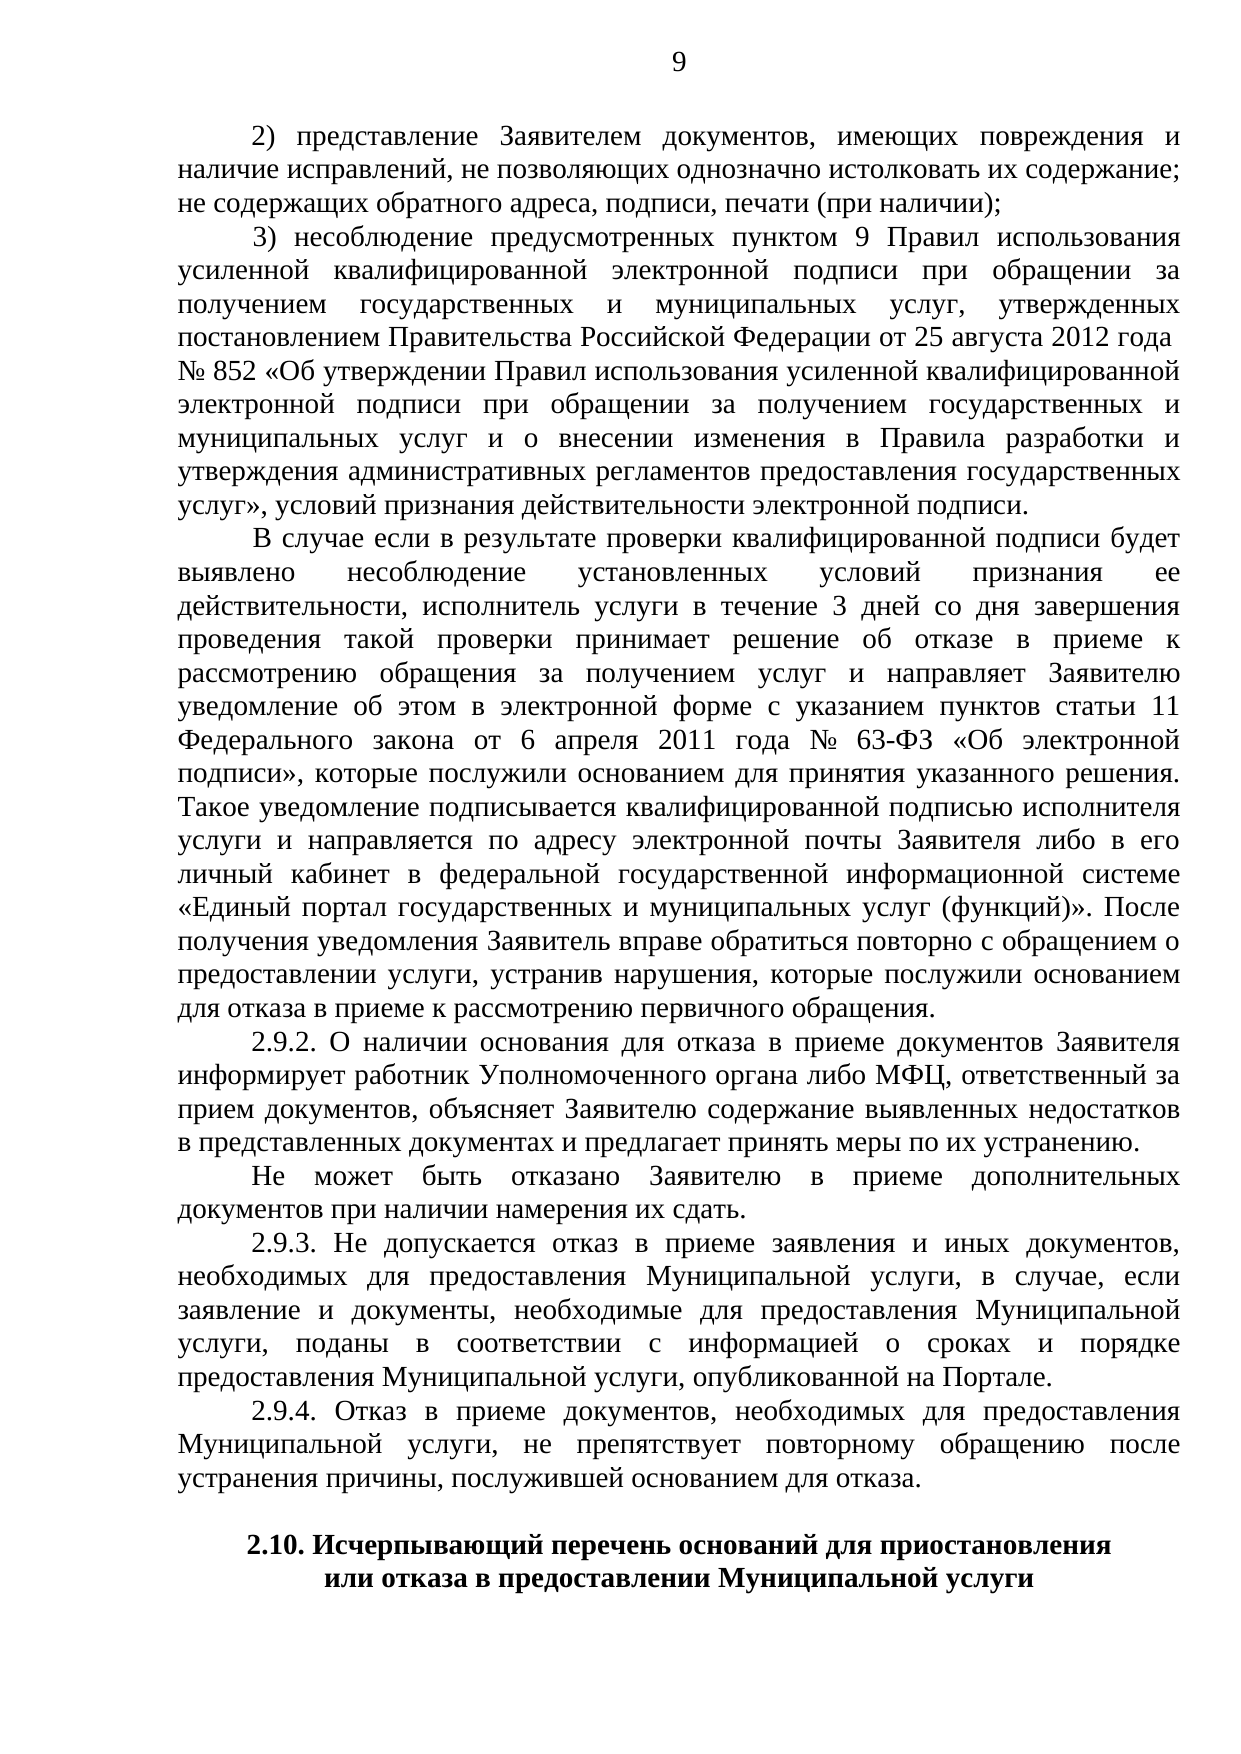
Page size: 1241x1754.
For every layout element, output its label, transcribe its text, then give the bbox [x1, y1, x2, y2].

text В случае если в результате проверки квалифицированной подписи будет выявлено несоблюдение установленных условий признания ее действительности, исполнитель услуги в течение 3 дней со дня завершения проведения такой проверки принимает решение об отказе в приеме к рассмотрению обращения за получением услуг и направляет Заявителю уведомление об этом в электронной форме с указанием пунктов статьи 11 Федерального закона от 6 апреля 2011 года № 63-ФЗ «Об электронной подписи», которые послужили основанием для принятия указанного решения. Такое уведомление подписывается квалифицированной подписью исполнителя услуги и направляется по адресу электронной почты Заявителя либо в его личный кабинет в федеральной государственной информационной системе «Единый портал государственных и муниципальных услуг (функций)». После получения уведомления Заявитель вправе обратиться повторно с обращением о предоставлении услуги, устранив нарушения, которые послужили основанием для отказа в приеме к рассмотрению первичного обращения. [177, 521, 1181, 1024]
text 2) представление Заявителем документов, имеющих повреждения и наличие исправлений, не позволяющих однозначно истолковать их содержание; не содержащих обратного адреса, подписи, печати (при наличии); [177, 118, 1181, 219]
text 2.9.4. Отказ в приеме документов, необходимых для предоставления Муниципальной услуги, не препятствует повторному обращению после устранения причины, послужившей основанием для отказа. [177, 1393, 1181, 1493]
text Не может быть отказано Заявителю в приеме дополнительных документов при наличии намерения их сдать. [177, 1158, 1181, 1225]
text 2.10. Исчерпывающий перечень оснований для приостановления [177, 1527, 1181, 1560]
text 2.9.2. О наличии основания для отказа в приеме документов Заявителя информирует работник Уполномоченного органа либо МФЦ, ответственный за прием документов, объясняет Заявителю содержание выявленных недостатков в представленных документах и предлагает принять меры по их устранению. [177, 1024, 1181, 1158]
text 3) несоблюдение предусмотренных пунктом 9 Правил использования усиленной квалифицированной электронной подписи при обращении за получением государственных и муниципальных услуг, утвержденных постановлением Правительства Российской Федерации от 25 августа 2012 года № 852 «Об утверждении Правил использования усиленной квалифицированной электронной подписи при обращении за получением государственных и муниципальных услуг и о внесении изменения в Правила разработки и утверждения административных регламентов предоставления государственных услуг», условий признания действительности электронной подписи. [177, 219, 1181, 521]
text или отказа в предоставлении Муниципальной услуги [177, 1560, 1181, 1594]
text 2.9.3. Не допускается отказ в приеме заявления и иных документов, необходимых для предоставления Муниципальной услуги, в случае, если заявление и документы, необходимые для предоставления Муниципальной услуги, поданы в соответствии с информацией о сроках и порядке предоставления Муниципальной услуги, опубликованной на Портале. [177, 1225, 1181, 1393]
